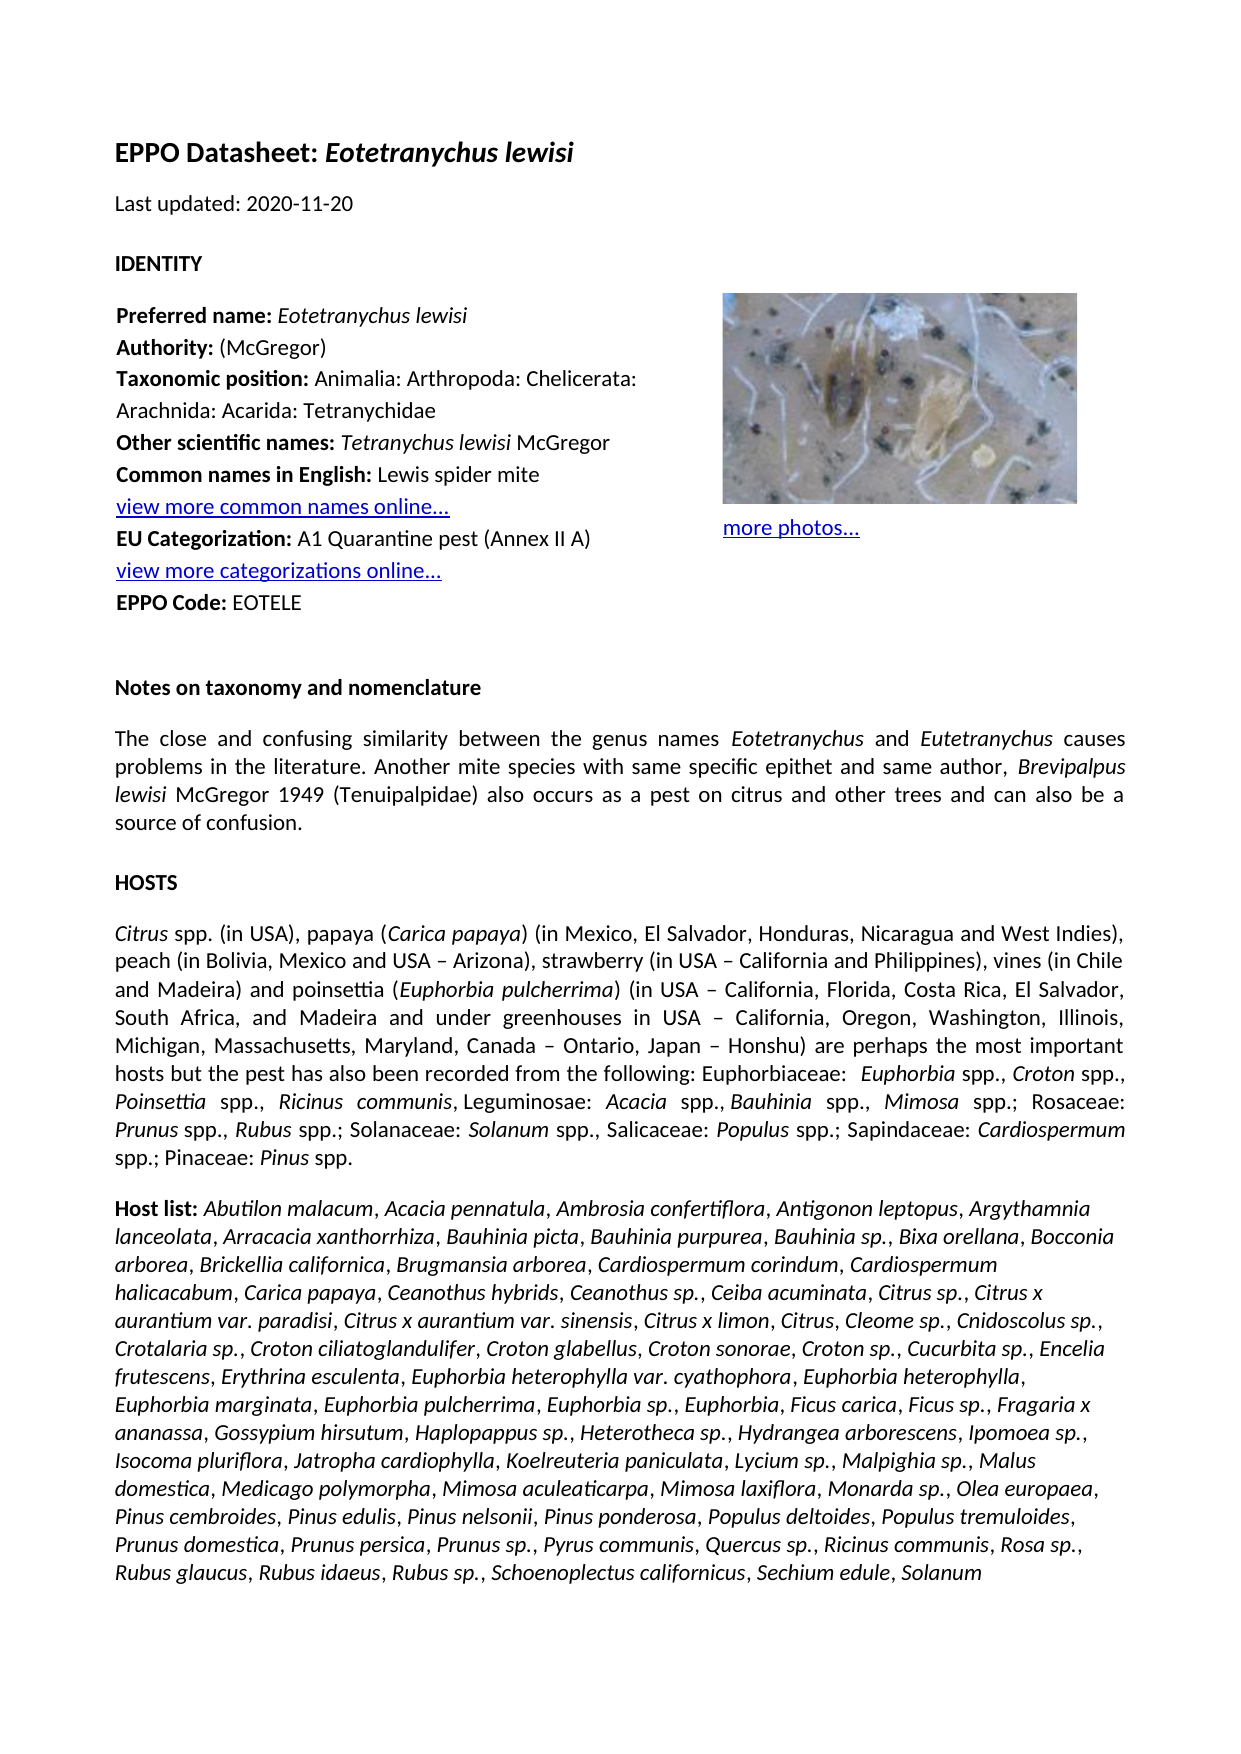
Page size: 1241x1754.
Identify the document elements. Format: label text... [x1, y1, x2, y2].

text The close and confusing similarity between the genus names Eotetranychus and Eutetranychus causes problems in the literature. Another mite species with same specific epithet and same author, Brevipalpus lewisi McGregor 1949 (Tenuipalpidae) also occurs as a pest on citrus and other trees and can also be a source of confusion. [114, 724, 1126, 836]
text IDENTITY [114, 249, 1126, 277]
text Last updated: 2020-11-20 [114, 189, 1126, 217]
text Citrus spp. (in USA), papaya (Carica papaya) (in Mexico, El Salvador, Honduras, Nicaragua and West Indies), peach (in Bolivia, Mexico and USA – Arizona), strawberry (in USA – California and Philippines), vines (in Chile and Madeira) and poinsettia (Euphorbia pulcherrima) (in USA – California, Florida, Costa Rica, El Salvador, South Africa, and Madeira and under greenhouses in USA – California, Oregon, Washington, Illinois, Michigan, Massachusetts, Maryland, Canada – Ontario, Japan – Honshu) are perhaps the most important hosts but the pest has also been recorded from the following: Euphorbiaceae: Euphorbia spp., Croton spp., Poinsettia spp., Ricinus communis, Leguminosae: Acacia spp., Bauhinia spp., Mimosa spp.; Rosaceae: Prunus spp., Rubus spp.; Solanaceae: Solanum spp., Salicaceae: Populus spp.; Sapindaceae: Cardiospermum spp.; Pinaceae: Pinus spp. [114, 919, 1126, 1171]
text HOSTS [114, 868, 1126, 896]
table_header more photos... [721, 292, 1126, 620]
text EPPO Datasheet: Eotetranychus lewisi [114, 134, 1126, 170]
text Notes on taxonomy and nomenclature [114, 673, 1126, 701]
picture [722, 293, 1078, 504]
table_header Preferred name: Eotetranychus lewisi Authority: (McGregor) Taxonomic position: Animalia: Arthropoda: Chelicerata: Arachnida: Acarida: Tetranychidae Other scientific names: Tetranychus lewisi McGregor Common names in English: Lewis spider mite view more common names online... EU Categorization: A1 Quarantine pest (Annex II A) view more categorizations online... EPPO Code: EOTELE [115, 292, 721, 620]
